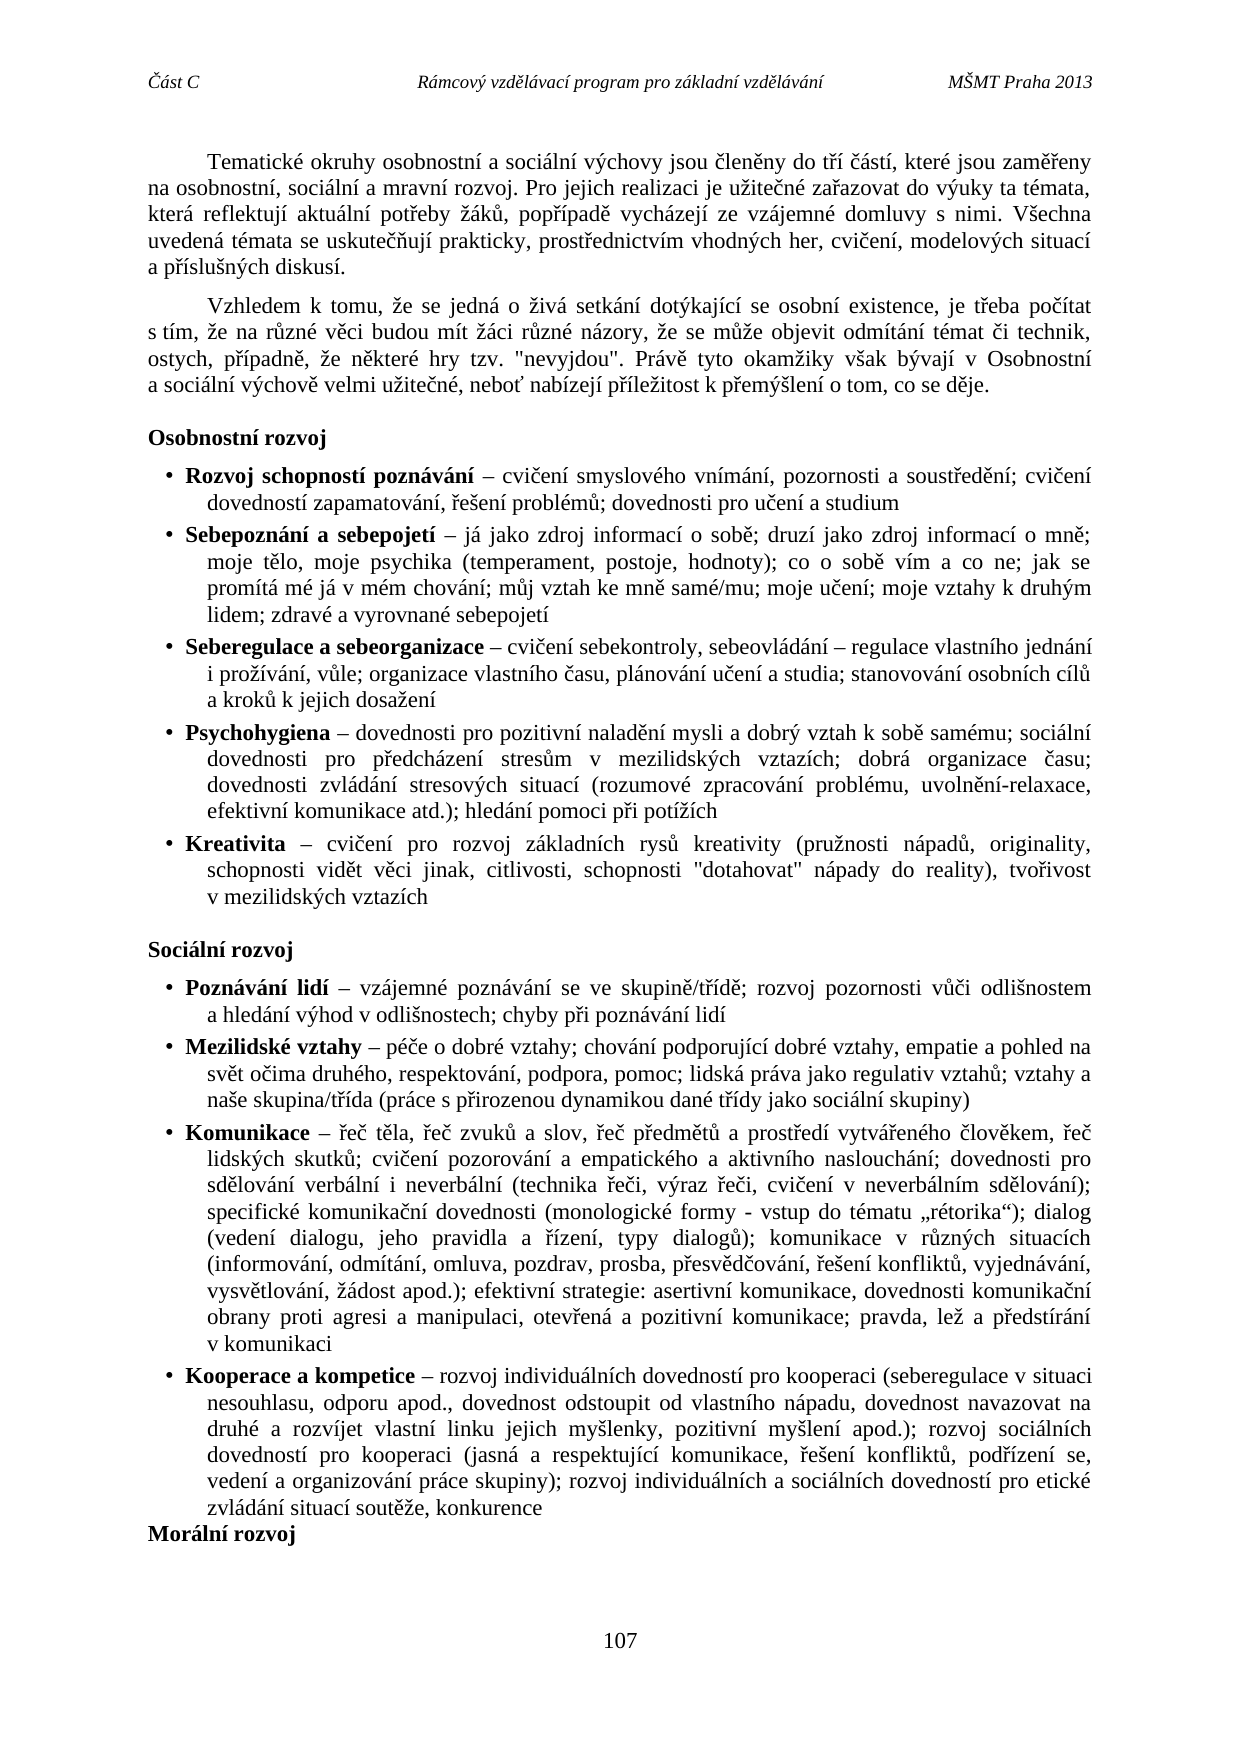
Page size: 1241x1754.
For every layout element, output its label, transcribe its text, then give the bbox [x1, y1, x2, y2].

text Poznávání lidí – vzájemné poznávání se ve skupině/třídě; rozvoj pozornosti vůči odlišnostem a hledání výhod v odlišnostech; chyby při poznávání lidí [165, 974, 1092, 1027]
text Tematické okruhy osobnostní a sociální výchovy jsou členěny do tří částí, které jsou zaměřeny na osobnostní, sociální a mravní rozvoj. Pro jejich realizaci je užitečné zařazovat do výuky ta témata, která reflektují aktuální potřeby žáků, popřípadě vycházejí ze vzájemné domluvy s nimi. Všechna uvedená témata se uskutečňují prakticky, prostřednictvím vhodných her, cvičení, modelových situací a příslušných diskusí. [148, 148, 1092, 279]
text Seberegulace a sebeorganizace – cvičení sebekontroly, sebeovládání – regulace vlastního jednání i prožívání, vůle; organizace vlastního času, plánování učení a studia; stanovování osobních cílů a kroků k jejich dosažení [165, 633, 1092, 712]
text Rozvoj schopností poznávání – cvičení smyslového vnímání, pozornosti a soustředění; cvičení dovedností zapamatování, řešení problémů; dovednosti pro učení a studium [165, 463, 1092, 515]
text Morální rozvoj [148, 1520, 1092, 1547]
text Sebepoznání a sebepojetí – já jako zdroj informací o sobě; druzí jako zdroj informací o mně; moje tělo, moje psychika (temperament, postoje, hodnoty); co o sobě vím a co ne; jak se promítá mé já v mém chování; můj vztah ke mně samé/mu; moje učení; moje vztahy k druhým lidem; zdravé a vyrovnané sebepojetí [165, 522, 1092, 627]
text Mezilidské vztahy – péče o dobré vztahy; chování podporující dobré vztahy, empatie a pohled na svět očima druhého, respektování, podpora, pomoc; lidská práva jako regulativ vztahů; vztahy a naše skupina/třída (práce s přirozenou dynamikou dané třídy jako sociální skupiny) [165, 1033, 1092, 1112]
text Kooperace a kompetice – rozvoj individuálních dovedností pro kooperaci (seberegulace v situaci nesouhlasu, odporu apod., dovednost odstoupit od vlastního nápadu, dovednost navazovat na druhé a rozvíjet vlastní linku jejich myšlenky, pozitivní myšlení apod.); rozvoj sociálních dovedností pro kooperaci (jasná a respektující komunikace, řešení konfliktů, podřízení se, vedení a organizování práce skupiny); rozvoj individuálních a sociálních dovedností pro etické zvládání situací soutěže, konkurence [165, 1362, 1092, 1520]
text Vzhledem k tomu, že se jedná o živá setkání dotýkající se osobní existence, je třeba počítat s tím, že na různé věci budou mít žáci různé názory, že se může objevit odmítání témat či technik, ostych, případně, že některé hry tzv. "nevyjdou". Právě tyto okamžiky však bývají v Osobnostní a sociální výchově velmi užitečné, neboť nabízejí příležitost k přemýšlení o tom, co se děje. [148, 292, 1092, 397]
text Komunikace – řeč těla, řeč zvuků a slov, řeč předmětů a prostředí vytvářeného člověkem, řeč lidských skutků; cvičení pozorování a empatického a aktivního naslouchání; dovednosti pro sdělování verbální i neverbální (technika řeči, výraz řeči, cvičení v neverbálním sdělování); specifické komunikační dovednosti (monologické formy - vstup do tématu „rétorika“); dialog (vedení dialogu, jeho pravidla a řízení, typy dialogů); komunikace v různých situacích (informování, odmítání, omluva, pozdrav, prosba, přesvědčování, řešení konfliktů, vyjednávání, vysvětlování, žádost apod.); efektivní strategie: asertivní komunikace, dovednosti komunikační obrany proti agresi a manipulaci, otevřená a pozitivní komunikace; pravda, lež a předstírání v komunikaci [165, 1119, 1092, 1356]
text Psychohygiena – dovednosti pro pozitivní naladění mysli a dobrý vztah k sobě samému; sociální dovednosti pro předcházení stresům v mezilidských vztazích; dobrá organizace času; dovednosti zvládání stresových situací (rozumové zpracování problému, uvolnění-relaxace, efektivní komunikace atd.); hledání pomoci při potížích [165, 718, 1092, 824]
text Osobnostní rozvoj [148, 424, 1092, 450]
text Sociální rozvoj [148, 936, 1092, 962]
text Kreativita – cvičení pro rozvoj základních rysů kreativity (pružnosti nápadů, originality, schopnosti vidět věci jinak, citlivosti, schopnosti "dotahovat" nápady do reality), tvořivost v mezilidských vztazích [165, 830, 1092, 909]
